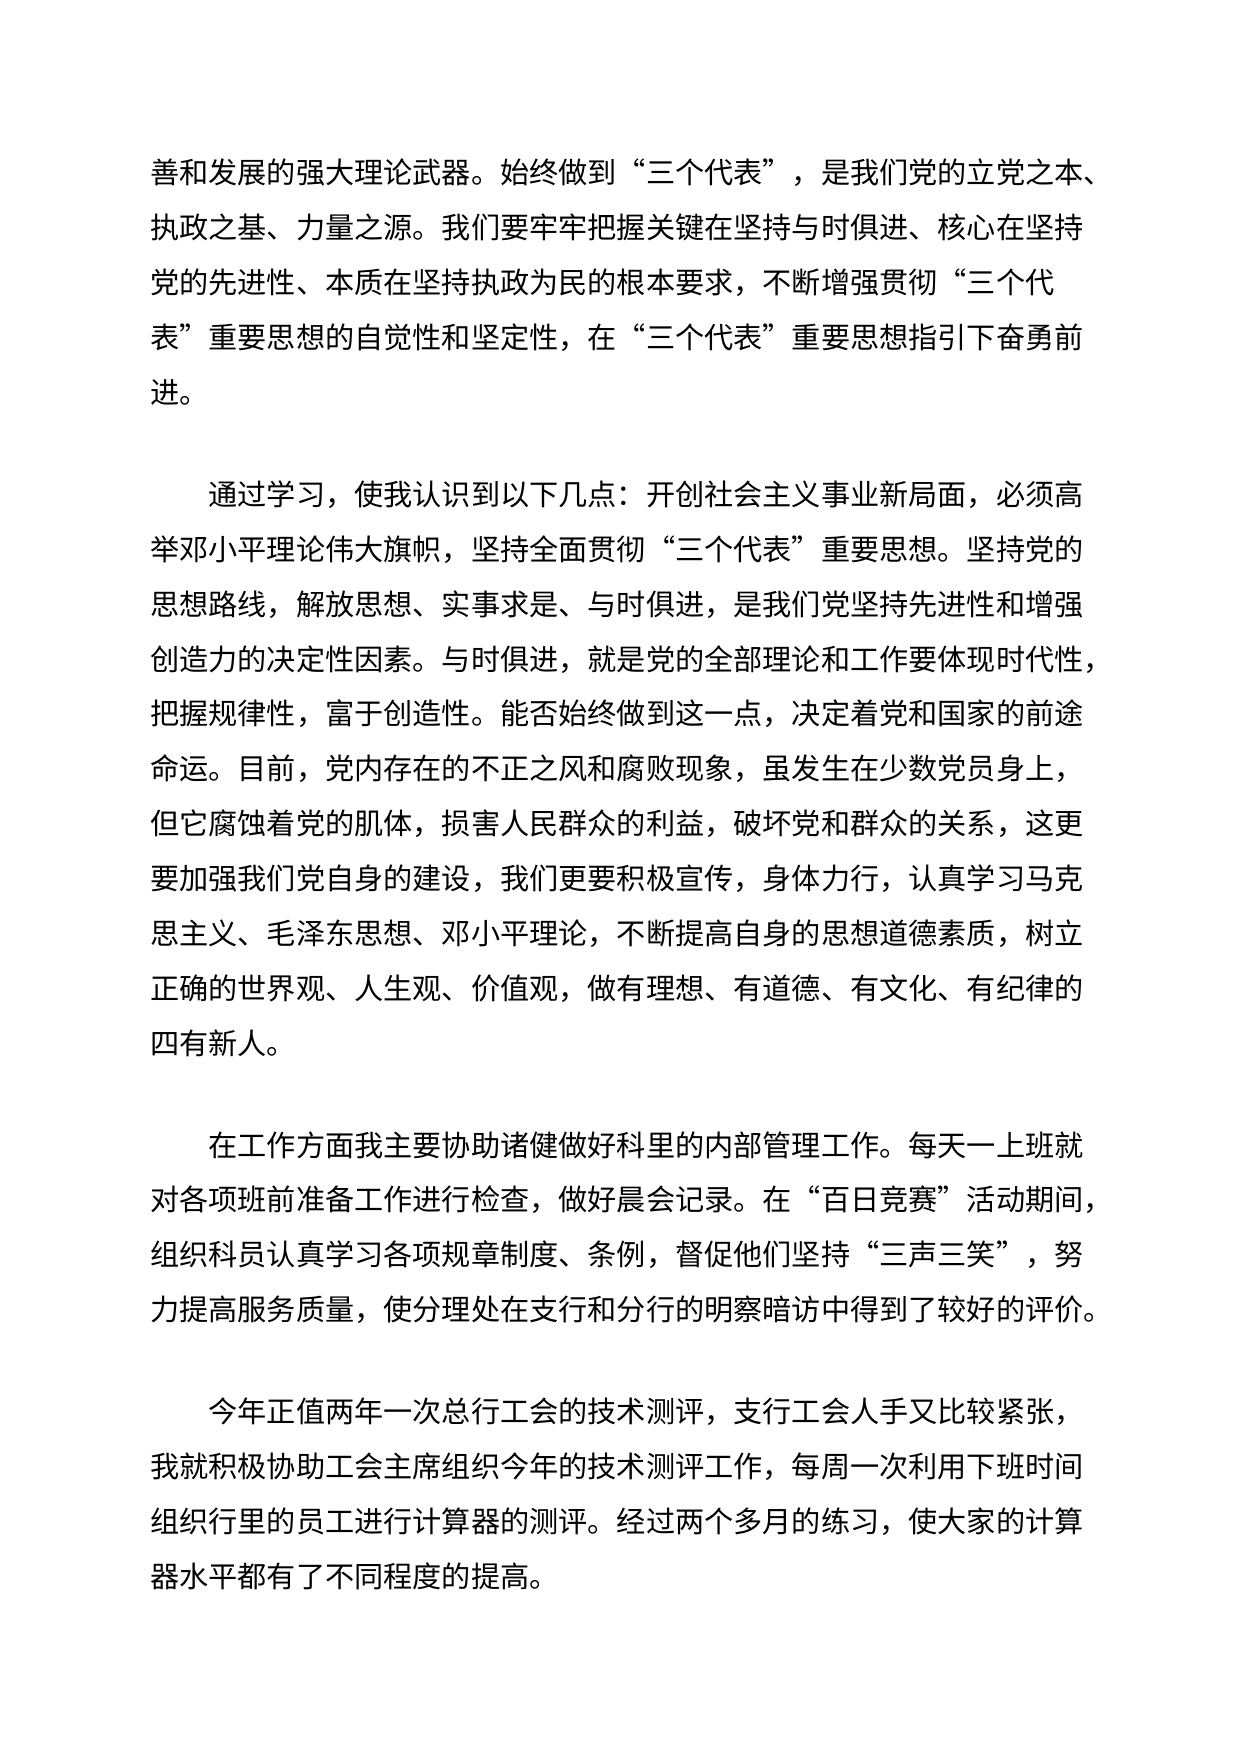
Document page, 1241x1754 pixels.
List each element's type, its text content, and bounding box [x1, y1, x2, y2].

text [150, 150, 1090, 412]
text 今年正值两年一次总行工会的技术测评，支行工会人手又比较紧张，我就积极协助工会主席组织今年的技术测评工作，每周一次利用下班时间组织行里的员工进行计算器的测评。经过两个多月的练习，使大家的计算器水平都有了不同程度的提高。 [150, 1388, 1090, 1596]
text 在工作方面我主要协助诸健做好科里的内部管理工作。每天一上班就对各项班前准备工作进行检查，做好晨会记录。在“百日竞赛”活动期间，组织科员认真学习各项规章制度、条例，督促他们坚持“三声三笑”，努力提高服务质量，使分理处在支行和分行的明察暗访中得到了较好的评价。 [150, 1122, 1090, 1329]
text 通过学习，使我认识到以下几点：开创社会主义事业新局面，必须高举邓小平理论伟大旗帜，坚持全面贯彻“三个代表”重要思想。坚持党的思想路线，解放思想、实事求是、与时俱进，是我们党坚持先进性和增强创造力的决定性因素。与时俱进，就是党的全部理论和工作要体现时代性，把握规律性，富于创造性。能否始终做到这一点，决定着党和国家的前途命运。目前，党内存在的不正之风和腐败现象，虽发生在少数党员身上，但它腐蚀着党的肌体，损害人民群众的利益，破坏党和群众的关系，这更要加强我们党自身的建设，我们更要积极宣传，身体力行，认真学习马克思主义、毛泽东思想、邓小平理论，不断提高自身的思想道德素质，树立正确的世界观、人生观、价值观，做有理想、有道德、有文化、有纪律的四有新人。 [150, 471, 1090, 1063]
